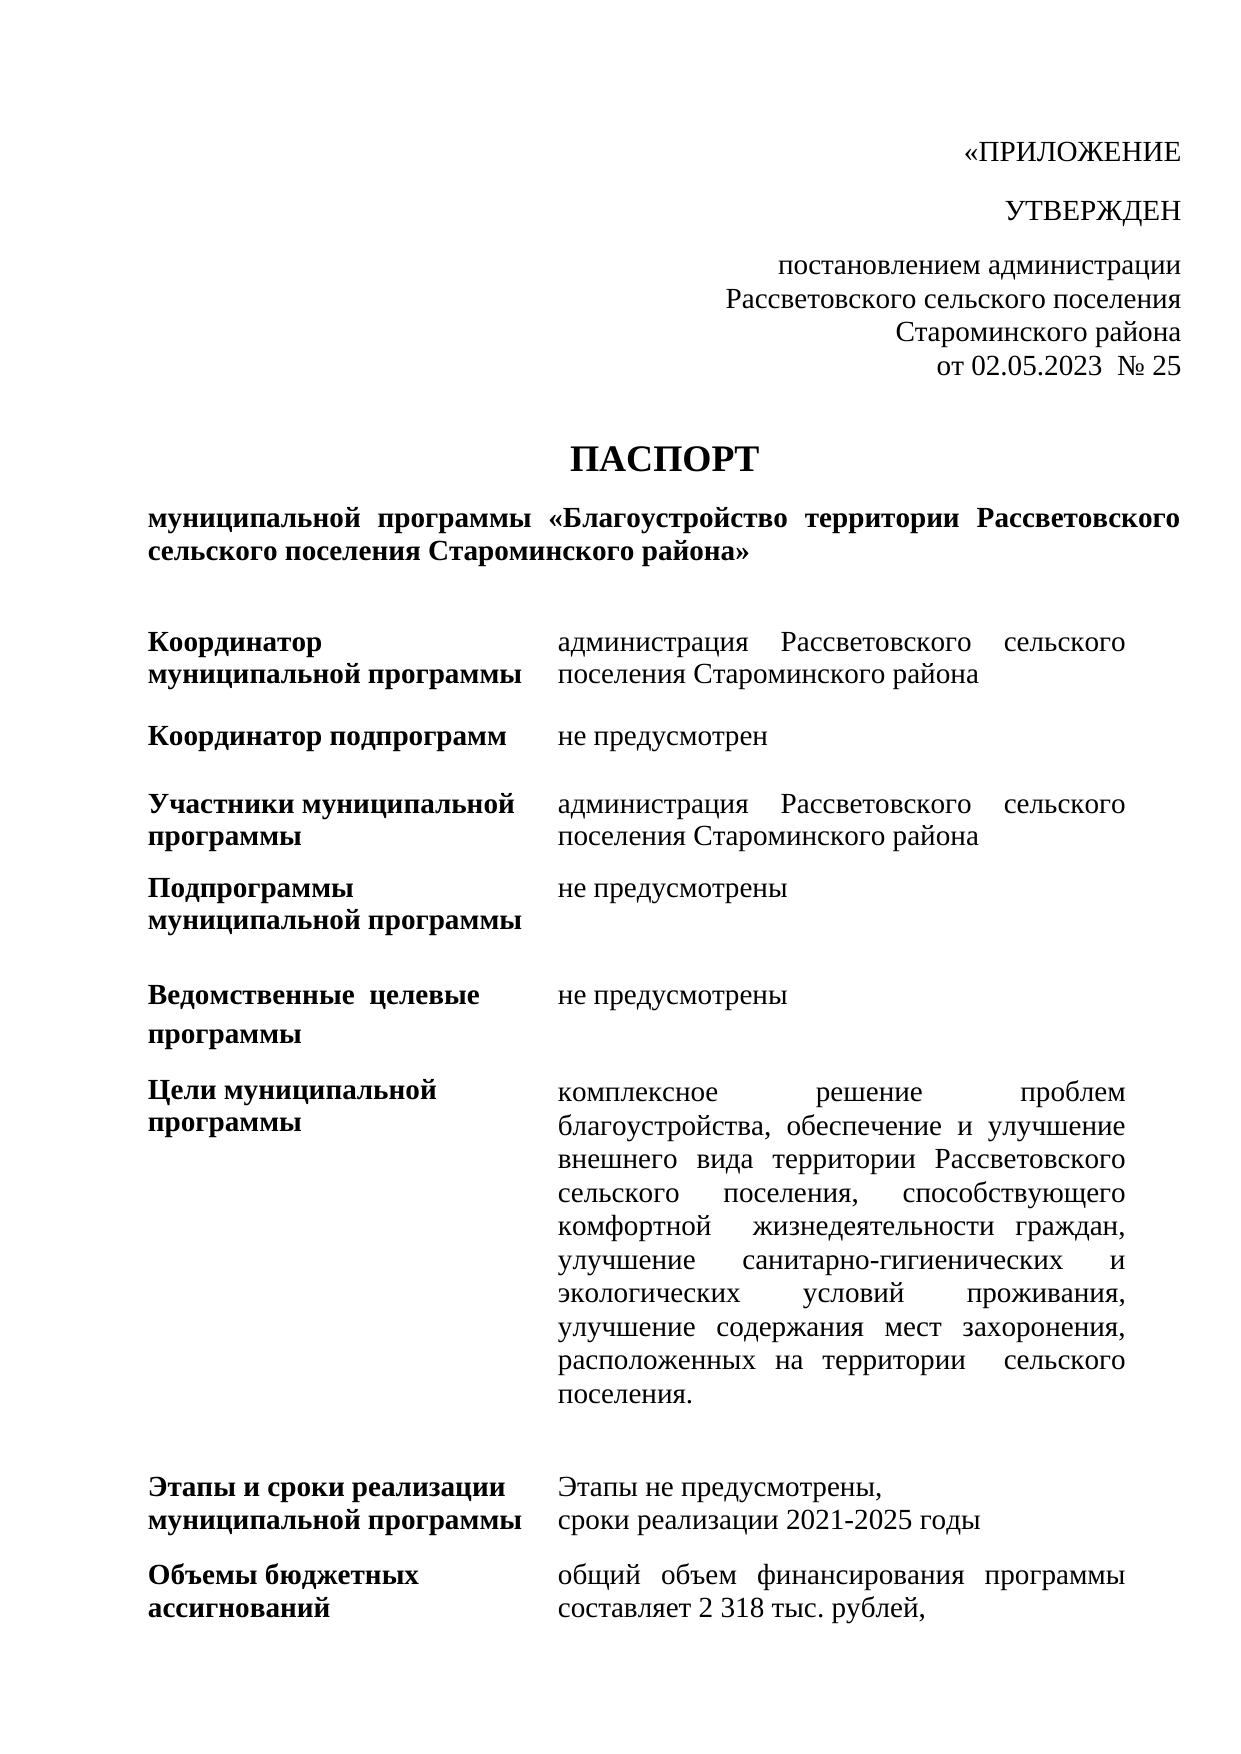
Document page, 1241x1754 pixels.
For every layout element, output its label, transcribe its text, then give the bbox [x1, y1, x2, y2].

text Рассветовского сельского поселения [148, 281, 1181, 314]
text «ПРИЛОЖЕНИЕ [148, 134, 1181, 167]
table_cell Ведомственные целевые программы [136, 977, 546, 1074]
text ПАСПОРТ [148, 436, 1181, 479]
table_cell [546, 1557, 1137, 1624]
table_cell Координатор подпрограмм [136, 720, 546, 788]
table_cell Цели муниципальной программы [136, 1074, 546, 1469]
text Староминского района [148, 314, 1181, 348]
table_cell комплексное решение проблем благоустройства, обеспечение и улучшение внешнего вида территории Рассветовского сельского поселения, способствующего комфортной жизнедеятельности граждан, улучшение санитарно-гигиенических и экологических условий проживания, улучшение содержания мест захоронения, расположенных на территории сельского поселения. [546, 1074, 1137, 1469]
text УТВЕРЖДЕН [148, 193, 1181, 227]
table_cell Этапы и сроки реализации муниципальной программы [136, 1469, 546, 1557]
table_cell не предусмотрен [546, 720, 1137, 788]
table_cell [136, 1557, 546, 1624]
text муниципальной программы «Благоустройство территории Рассветовского сельского поселения Староминского района» [148, 500, 1181, 567]
table_cell не предусмотрены [546, 977, 1137, 1074]
table_header Координатор муниципальной программы [136, 626, 546, 720]
text постановлением администрации [148, 247, 1181, 281]
table_cell не предусмотрены [546, 872, 1137, 977]
table_cell Этапы не предусмотрены, сроки реализации 2021-2025 годы [546, 1469, 1137, 1557]
table_header администрация Рассветовского сельского поселения Староминского района [546, 626, 1137, 720]
table_cell администрация Рассветовского сельского поселения Староминского района [546, 788, 1137, 872]
table_cell Участники муниципальной программы [136, 788, 546, 872]
table_cell Подпрограммы муниципальной программы [136, 872, 546, 977]
text от 02.05.2023 № 25 [148, 348, 1181, 382]
